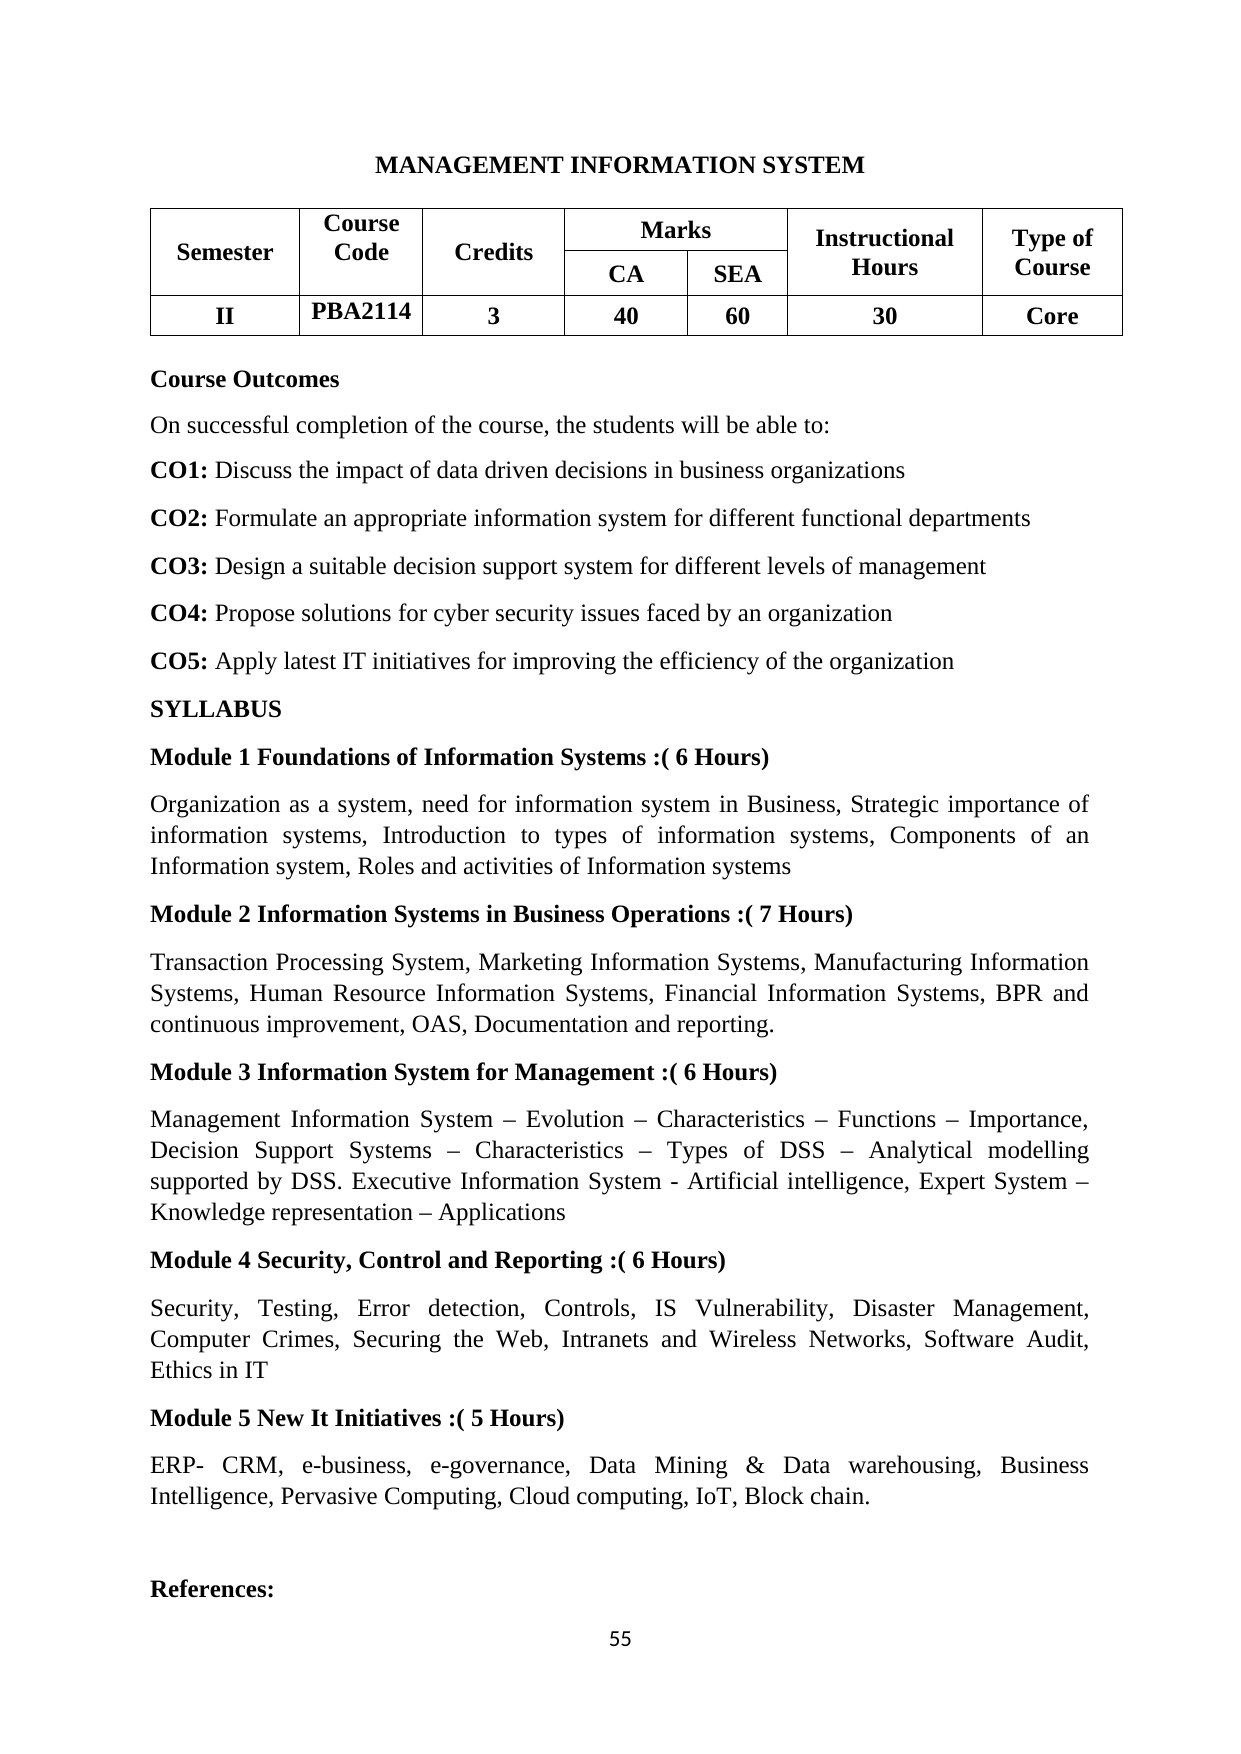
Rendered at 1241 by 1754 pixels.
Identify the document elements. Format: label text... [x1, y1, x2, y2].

text CO5: Apply latest IT initiatives for improving the efficiency of the organization [150, 646, 1090, 675]
text Organization as a system, need for information system in Business, Strategic importance of information systems, Introduction to types of information systems, Components of an Information system, Roles and activities of Information systems [150, 789, 1090, 880]
text CO1: Discuss the impact of data driven decisions in business organizations [150, 455, 1090, 484]
text ERP- CRM, e-business, e-governance, Data Mining & Data warehousing, Business Intelligence, Pervasive Computing, Cloud computing, IoT, Block chain. [150, 1450, 1090, 1510]
text Transaction Processing System, Marketing Information Systems, Manufacturing Information Systems, Human Resource Information Systems, Financial Information Systems, BPR and continuous improvement, OAS, Documentation and reporting. [150, 947, 1090, 1038]
text On successful completion of the course, the students will be able to: [150, 410, 1090, 439]
text Module 3 Information System for Management :( 6 Hours) [150, 1057, 1090, 1085]
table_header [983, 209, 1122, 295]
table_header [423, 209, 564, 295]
text Security, Testing, Error detection, Controls, IS Vulnerability, Disaster Management, Computer Crimes, Securing the Web, Intranets and Wireless Networks, Software Audit, Ethics in IT [150, 1293, 1090, 1384]
text Module 2 Information Systems in Business Operations :( 7 Hours) [150, 899, 1090, 928]
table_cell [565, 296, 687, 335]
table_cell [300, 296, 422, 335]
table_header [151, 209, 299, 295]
text SYLLABUS [150, 694, 1090, 723]
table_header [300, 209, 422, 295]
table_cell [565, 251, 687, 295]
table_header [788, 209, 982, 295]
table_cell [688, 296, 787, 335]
text Course Outcomes [150, 364, 1090, 393]
text References: [150, 1574, 1090, 1603]
text Management Information System – Evolution – Characteristics – Functions – Importance, Decision Support Systems – Characteristics – Types of DSS – Analytical modelling supported by DSS. Executive Information System - Artificial intelligence, Expert System – Knowledge representation – Applications [150, 1104, 1090, 1226]
text Module 1 Foundations of Information Systems :( 6 Hours) [150, 742, 1090, 770]
text CO4: Propose solutions for cyber security issues faced by an organization [150, 598, 1090, 627]
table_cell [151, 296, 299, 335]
text MANAGEMENT INFORMATION SYSTEM [150, 150, 1090, 179]
text Module 5 New It Initiatives :( 5 Hours) [150, 1403, 1090, 1431]
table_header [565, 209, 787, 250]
text CO2: Formulate an appropriate information system for different functional departments [150, 503, 1090, 532]
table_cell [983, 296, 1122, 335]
text Module 4 Security, Control and Reporting :( 6 Hours) [150, 1245, 1090, 1274]
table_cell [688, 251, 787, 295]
text CO3: Design a suitable decision support system for different levels of management [150, 551, 1090, 579]
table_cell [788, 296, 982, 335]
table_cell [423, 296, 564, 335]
